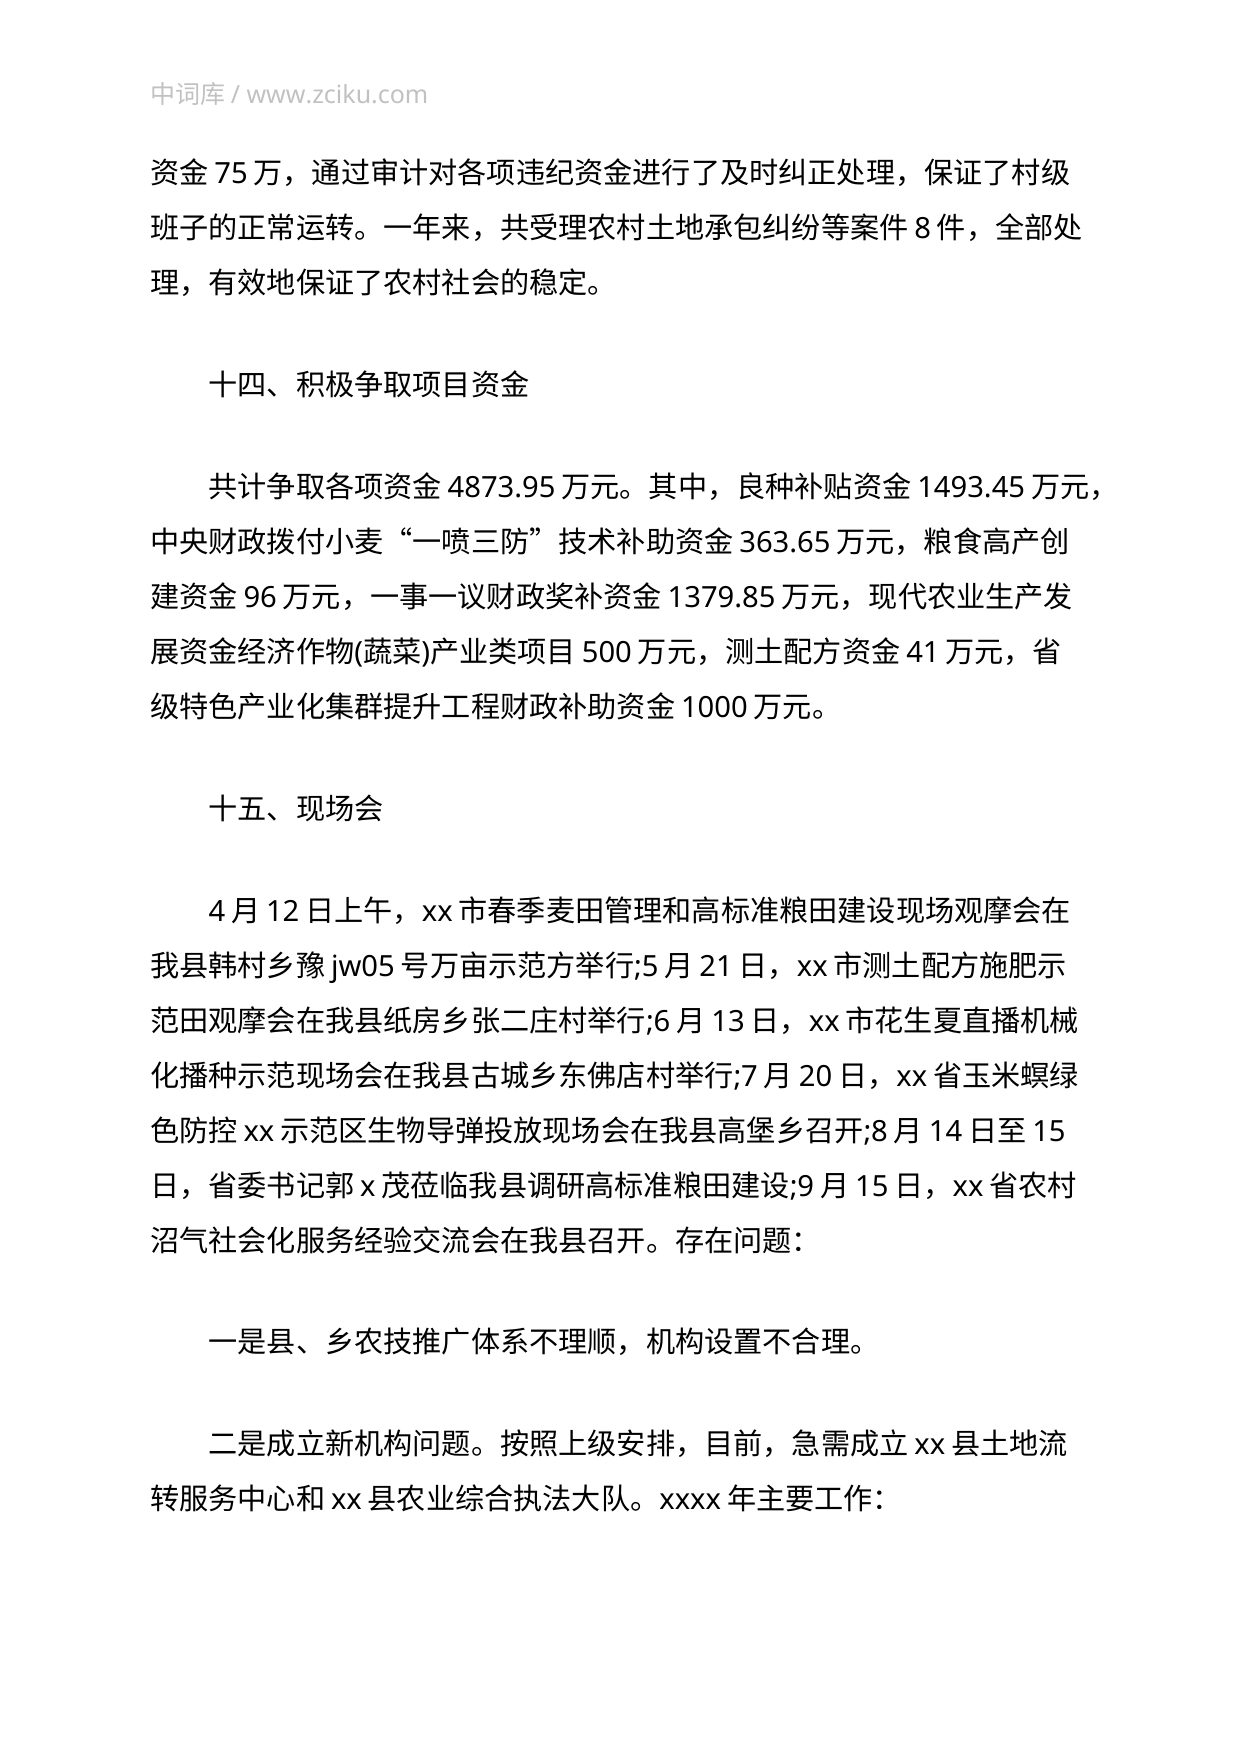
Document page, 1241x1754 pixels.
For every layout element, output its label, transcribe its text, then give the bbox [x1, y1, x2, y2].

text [150, 150, 1090, 302]
text 4月12日上午，xx市春季麦田管理和高标准粮田建设现场观摩会在我县韩村乡豫jw05号万亩示范方举行;5月21日，xx市测土配方施肥示范田观摩会在我县纸房乡张二庄村举行;6月13日，xx市花生夏直播机械化播种示范现场会在我县古城乡东佛店村举行;7月20日，xx省玉米螟绿色防控xx示范区生物导弹投放现场会在我县高堡乡召开;8月14日至15日，省委书记郭x茂莅临我县调研高标准粮田建设;9月15日，xx省农村沼气社会化服务经验交流会在我县召开。存在问题： [150, 887, 1090, 1259]
text 一是县、乡农技推广体系不理顺，机构设置不合理。 [150, 1319, 1090, 1361]
text 共计争取各项资金4873.95万元。其中，良种补贴资金1493.45万元，中央财政拨付小麦“一喷三防”技术补助资金363.65万元，粮食高产创建资金96万元，一事一议财政奖补资金1379.85万元，现代农业生产发展资金经济作物(蔬菜)产业类项目500万元，测土配方资金41万元，省级特色产业化集群提升工程财政补助资金1000万元。 [150, 463, 1090, 726]
text 十五、现场会 [150, 786, 1090, 828]
text 二是成立新机构问题。按照上级安排，目前，急需成立xx县土地流转服务中心和xx县农业综合执法大队。xxxx年主要工作： [150, 1421, 1090, 1518]
text 十四、积极争取项目资金 [150, 362, 1090, 404]
